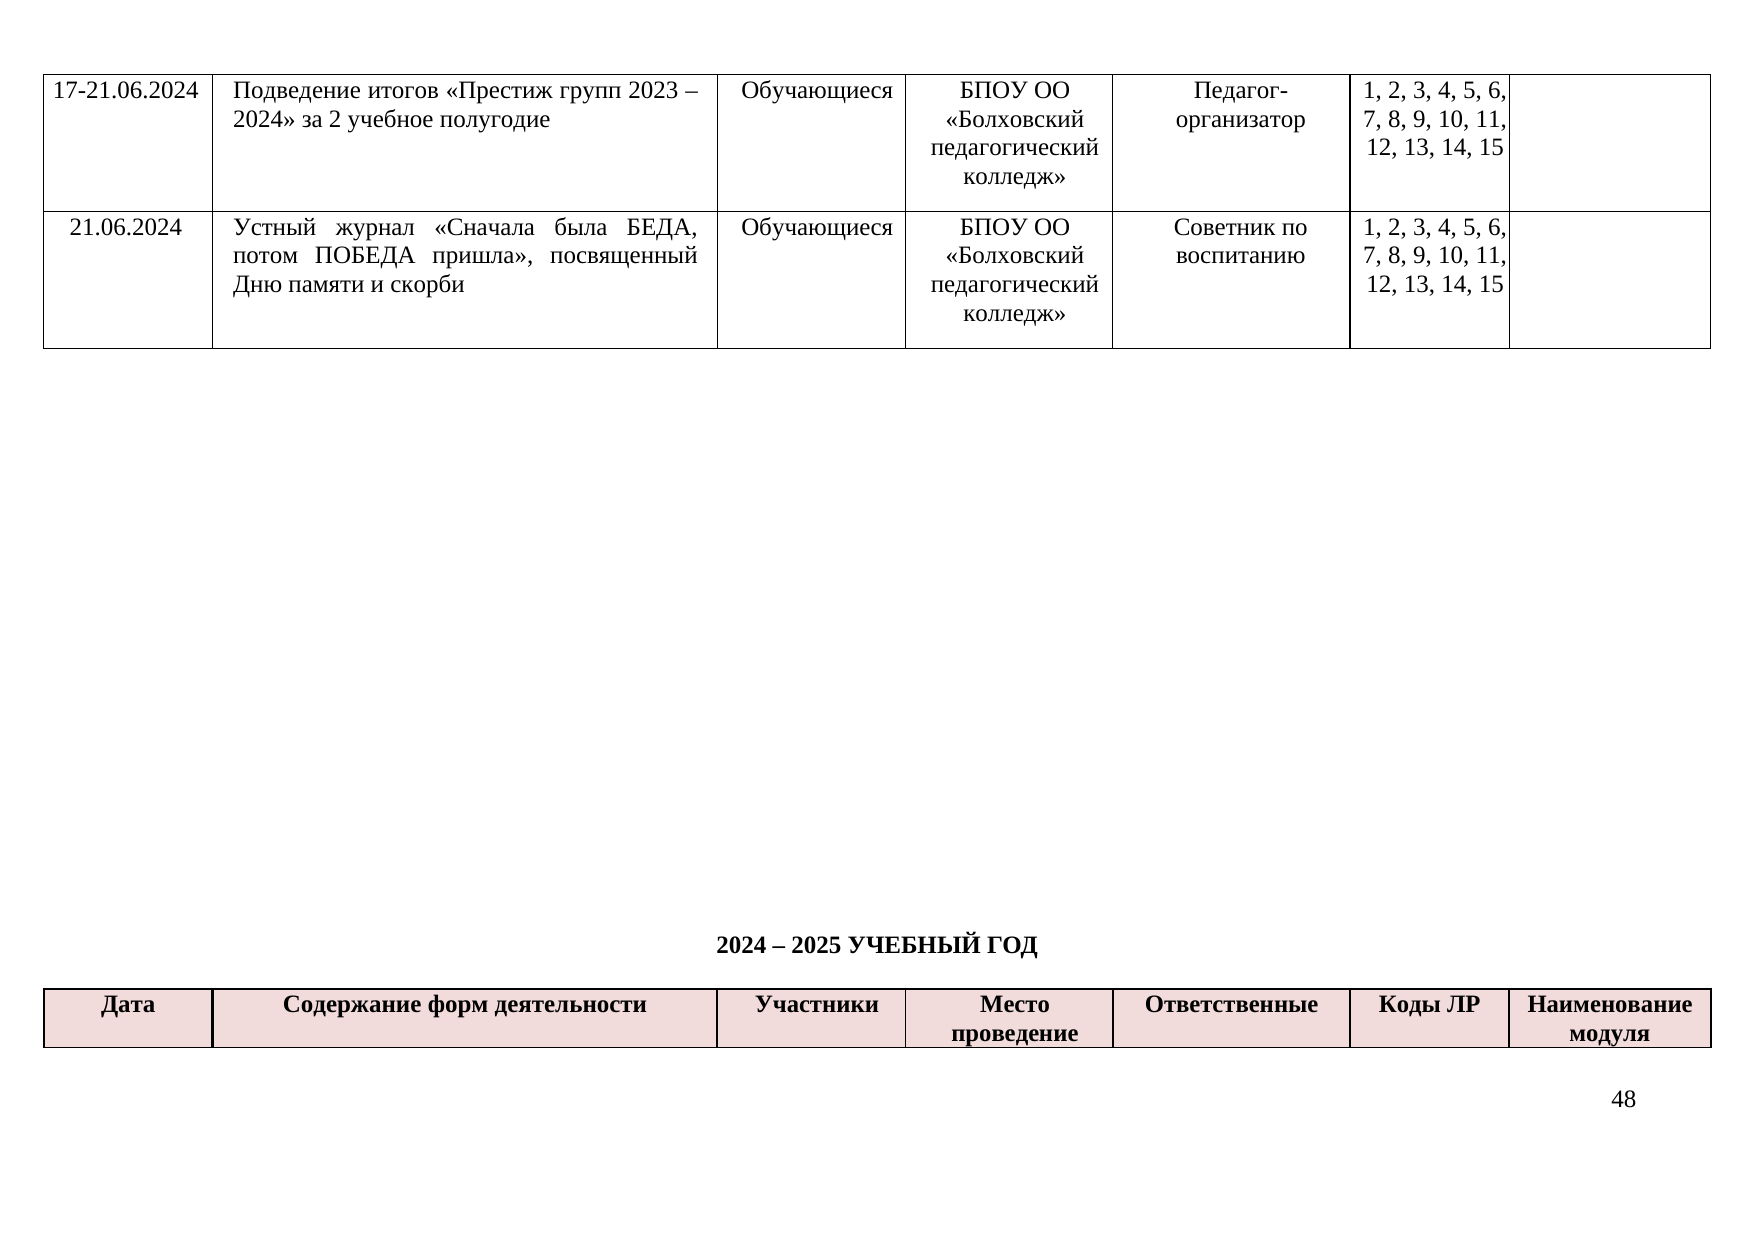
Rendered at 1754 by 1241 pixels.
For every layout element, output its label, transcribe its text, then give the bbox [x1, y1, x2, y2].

table_header Коды ЛР [1351, 990, 1508, 1047]
table_cell Подведение итогов «Престиж групп 2023 – 2024» за 2 учебное полугодие [213, 75, 717, 211]
table_cell Педагог-организатор [1113, 75, 1349, 211]
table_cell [906, 75, 1112, 211]
table_cell 1, 2, 3, 4, 5, 6, 7, 8, 9, 10, 11, 12, 13, 14, 15 [1351, 212, 1509, 348]
table_cell Устный журнал «Сначала была БЕДА, потом ПОБЕДА пришла», посвященный Дню памяти и скорби [213, 212, 717, 348]
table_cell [1351, 75, 1509, 211]
table_header Наименование модуля [1510, 990, 1710, 1047]
table_header Ответственные [1114, 990, 1349, 1047]
table_cell 21.06.2024 [44, 212, 212, 348]
table_header Дата [45, 990, 211, 1047]
table_cell 17-21.06.2024 [44, 75, 212, 211]
table_cell Обучающиеся [718, 212, 905, 348]
table_cell [1510, 212, 1710, 348]
table_cell [1510, 75, 1710, 211]
table_header Место проведение [906, 990, 1112, 1047]
table_cell Советник по воспитанию [1113, 212, 1349, 348]
text 2024 – 2025 УЧЕБНЫЙ ГОД [118, 930, 1636, 959]
table_cell БПОУ ОО «Болховский педагогический колледж» [906, 212, 1112, 348]
table_header Участники [718, 990, 905, 1047]
table_cell Обучающиеся [718, 75, 905, 211]
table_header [214, 990, 716, 1047]
